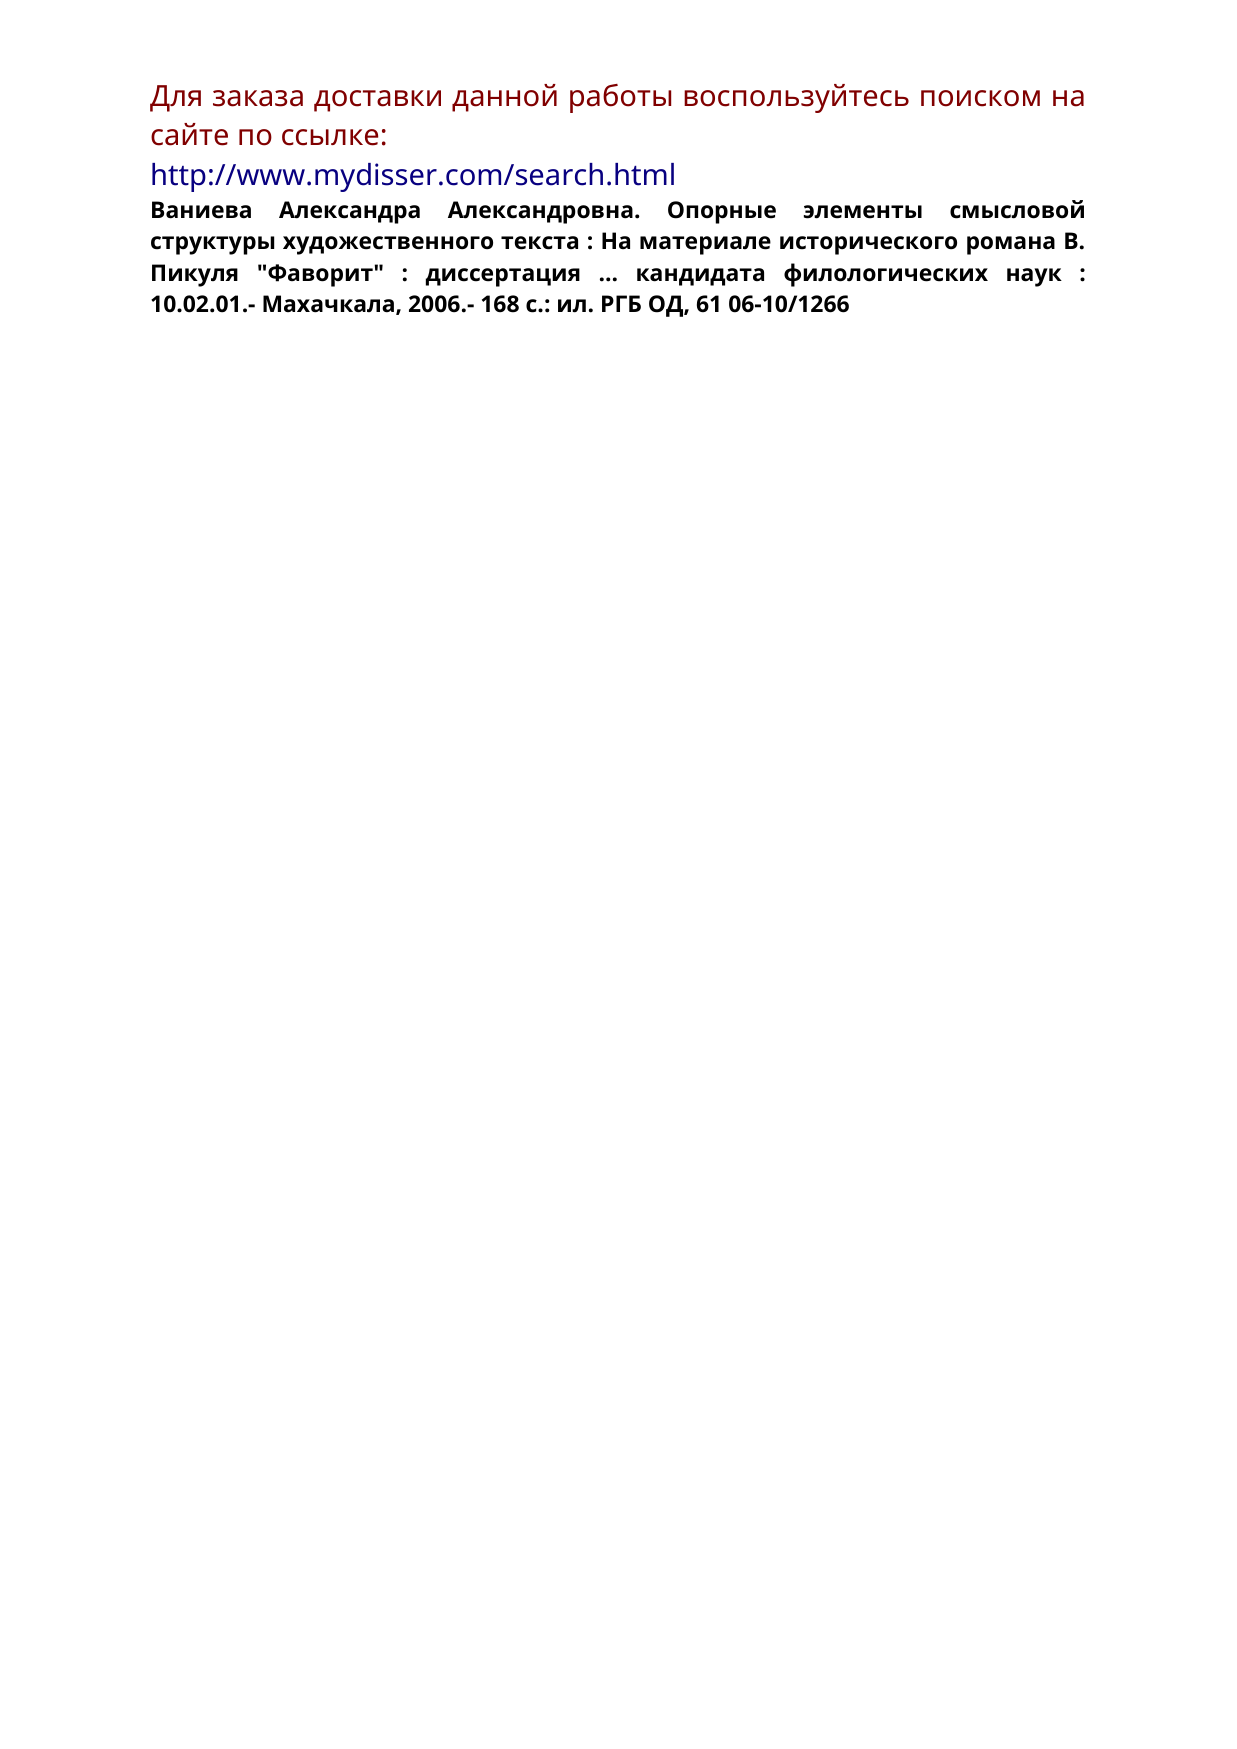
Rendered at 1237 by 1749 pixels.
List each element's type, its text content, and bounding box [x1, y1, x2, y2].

text Ваниева Александра Александровна. Опорные элементы смысловой структуры художественного текста : На материале исторического романа В. Пикуля "Фаворит" : диссертация ... кандидата филологических наук : 10.02.01.- Махачкала, 2006.- 168 с.: ил. РГБ ОД, 61 06-10/1266 [150, 194, 1086, 319]
